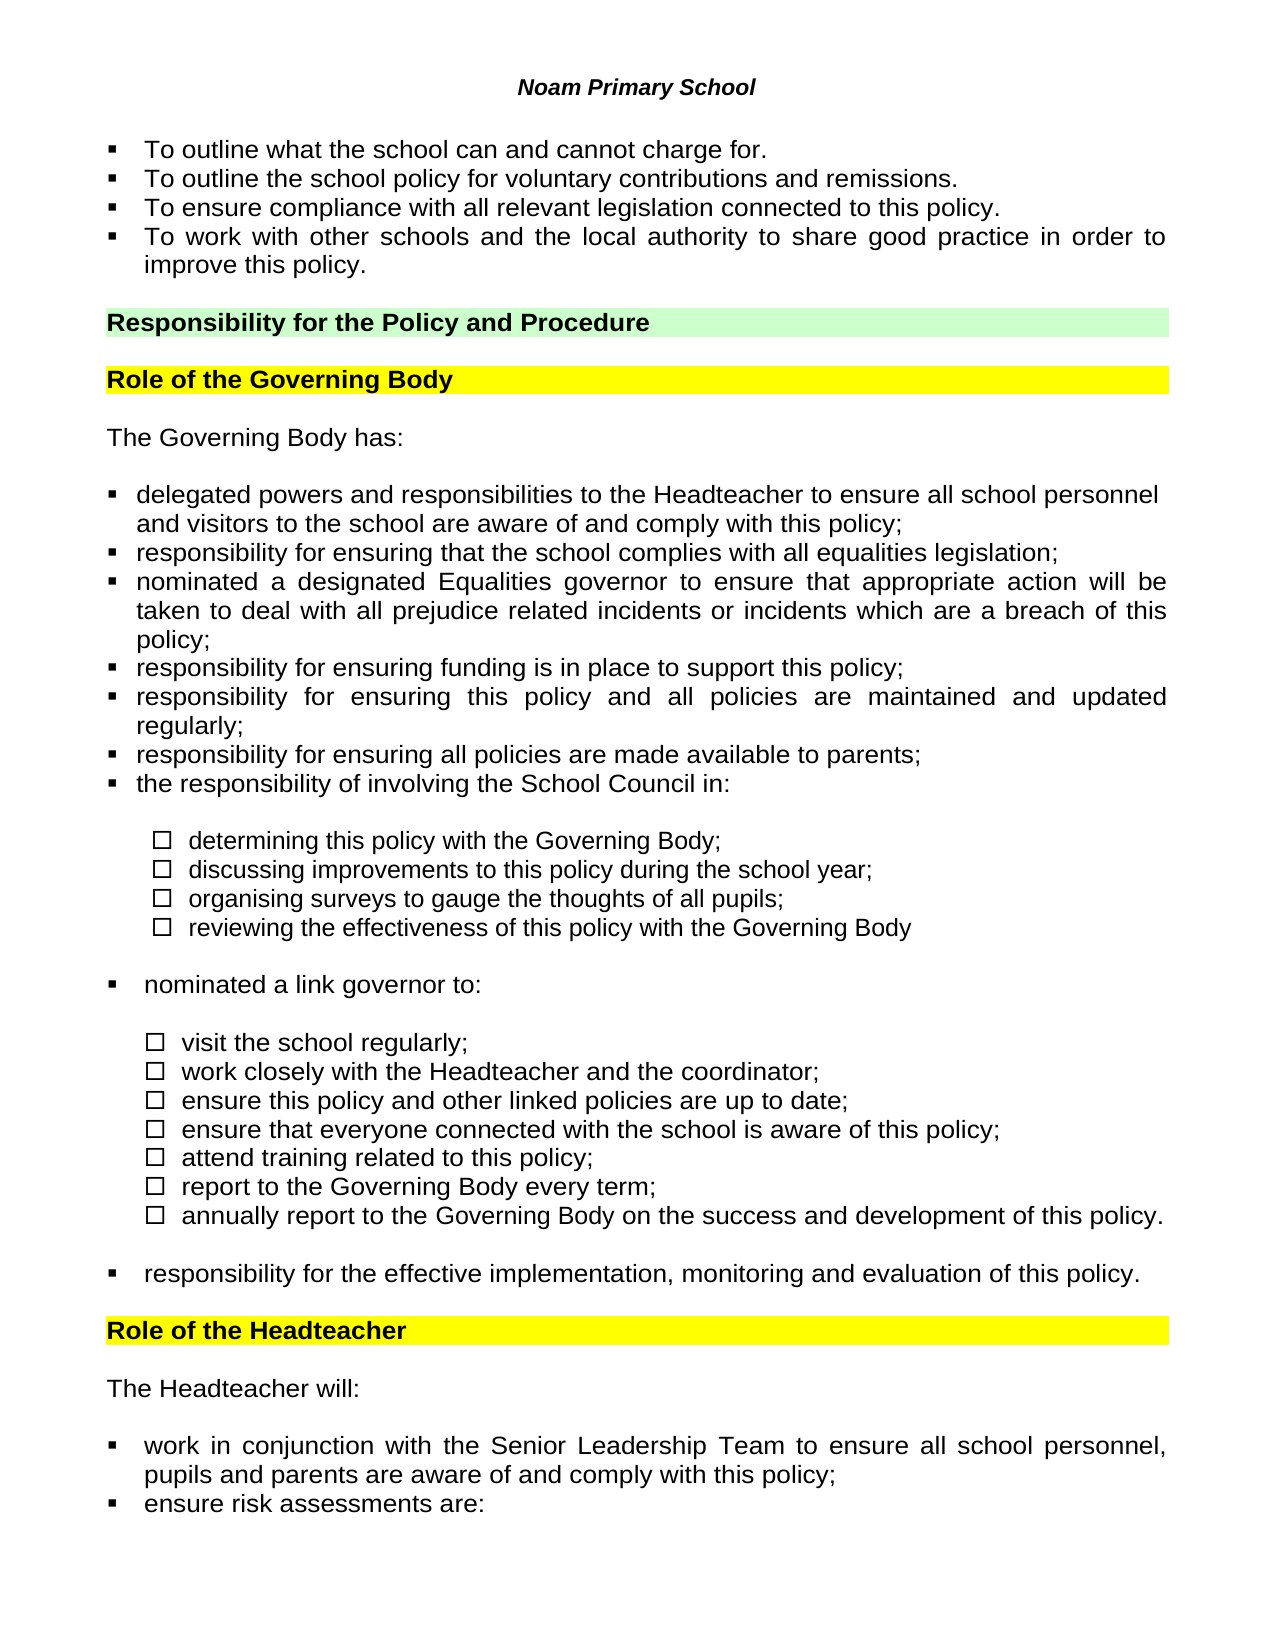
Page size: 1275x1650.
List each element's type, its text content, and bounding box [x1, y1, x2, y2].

list To work with other schools and the local authority to share good practice in order to improve this policy. [106, 222, 1169, 279]
list organising surveys to gauge the thoughts of all pupils; [151, 884, 1169, 913]
list ensure risk assessments are: [106, 1489, 1169, 1518]
list determining this policy with the Governing Body; [151, 826, 1169, 855]
list To ensure compliance with all relevant legislation connected to this policy. [106, 193, 1169, 222]
list responsibility for ensuring this policy and all policies are maintained and updated regularly; [106, 682, 1169, 740]
list delegated powers and responsibilities to the Headteacher to ensure all school personnel and visitors to the school are aware of and comply with this policy; [106, 481, 1169, 538]
text Role of the Headteacher [106, 1316, 1169, 1345]
list work closely with the Headteacher and the coordinator; [144, 1057, 1169, 1086]
list visit the school regularly; [144, 1028, 1169, 1057]
list responsibility for the effective implementation, monitoring and evaluation of this policy. [106, 1259, 1169, 1288]
list To outline what the school can and cannot charge for. [106, 135, 1169, 164]
list nominated a designated Equalities governor to ensure that appropriate action will be taken to deal with all prejudice related incidents or incidents which are a breach of this policy; [106, 567, 1169, 653]
list responsibility for ensuring funding is in place to support this policy; [106, 653, 1169, 682]
text Role of the Governing Body [106, 366, 1169, 394]
list ensure this policy and other linked policies are up to date; [144, 1086, 1169, 1114]
text Responsibility for the Policy and Procedure [106, 308, 1169, 337]
text The Governing Body has: [106, 423, 1169, 452]
list ensure that everyone connected with the school is aware of this policy; [144, 1114, 1169, 1143]
list nominated a link governor to: [106, 970, 1169, 999]
list annually report to the Governing Body on the success and development of this policy. [144, 1201, 1169, 1230]
list responsibility for ensuring that the school complies with all equalities legislation; [106, 538, 1169, 567]
list To outline the school policy for voluntary contributions and remissions. [106, 164, 1169, 193]
list the responsibility of involving the School Council in: [106, 769, 1169, 797]
list reviewing the effectiveness of this policy with the Governing Body [151, 913, 1169, 942]
list work in conjunction with the Senior Leadership Team to ensure all school personnel, pupils and parents are aware of and comply with this policy; [106, 1431, 1169, 1489]
list responsibility for ensuring all policies are made available to parents; [106, 740, 1169, 769]
list discussing improvements to this policy during the school year; [151, 855, 1169, 884]
list report to the Governing Body every term; [144, 1172, 1169, 1201]
list attend training related to this policy; [144, 1143, 1169, 1172]
text The Headteacher will: [106, 1374, 1169, 1403]
